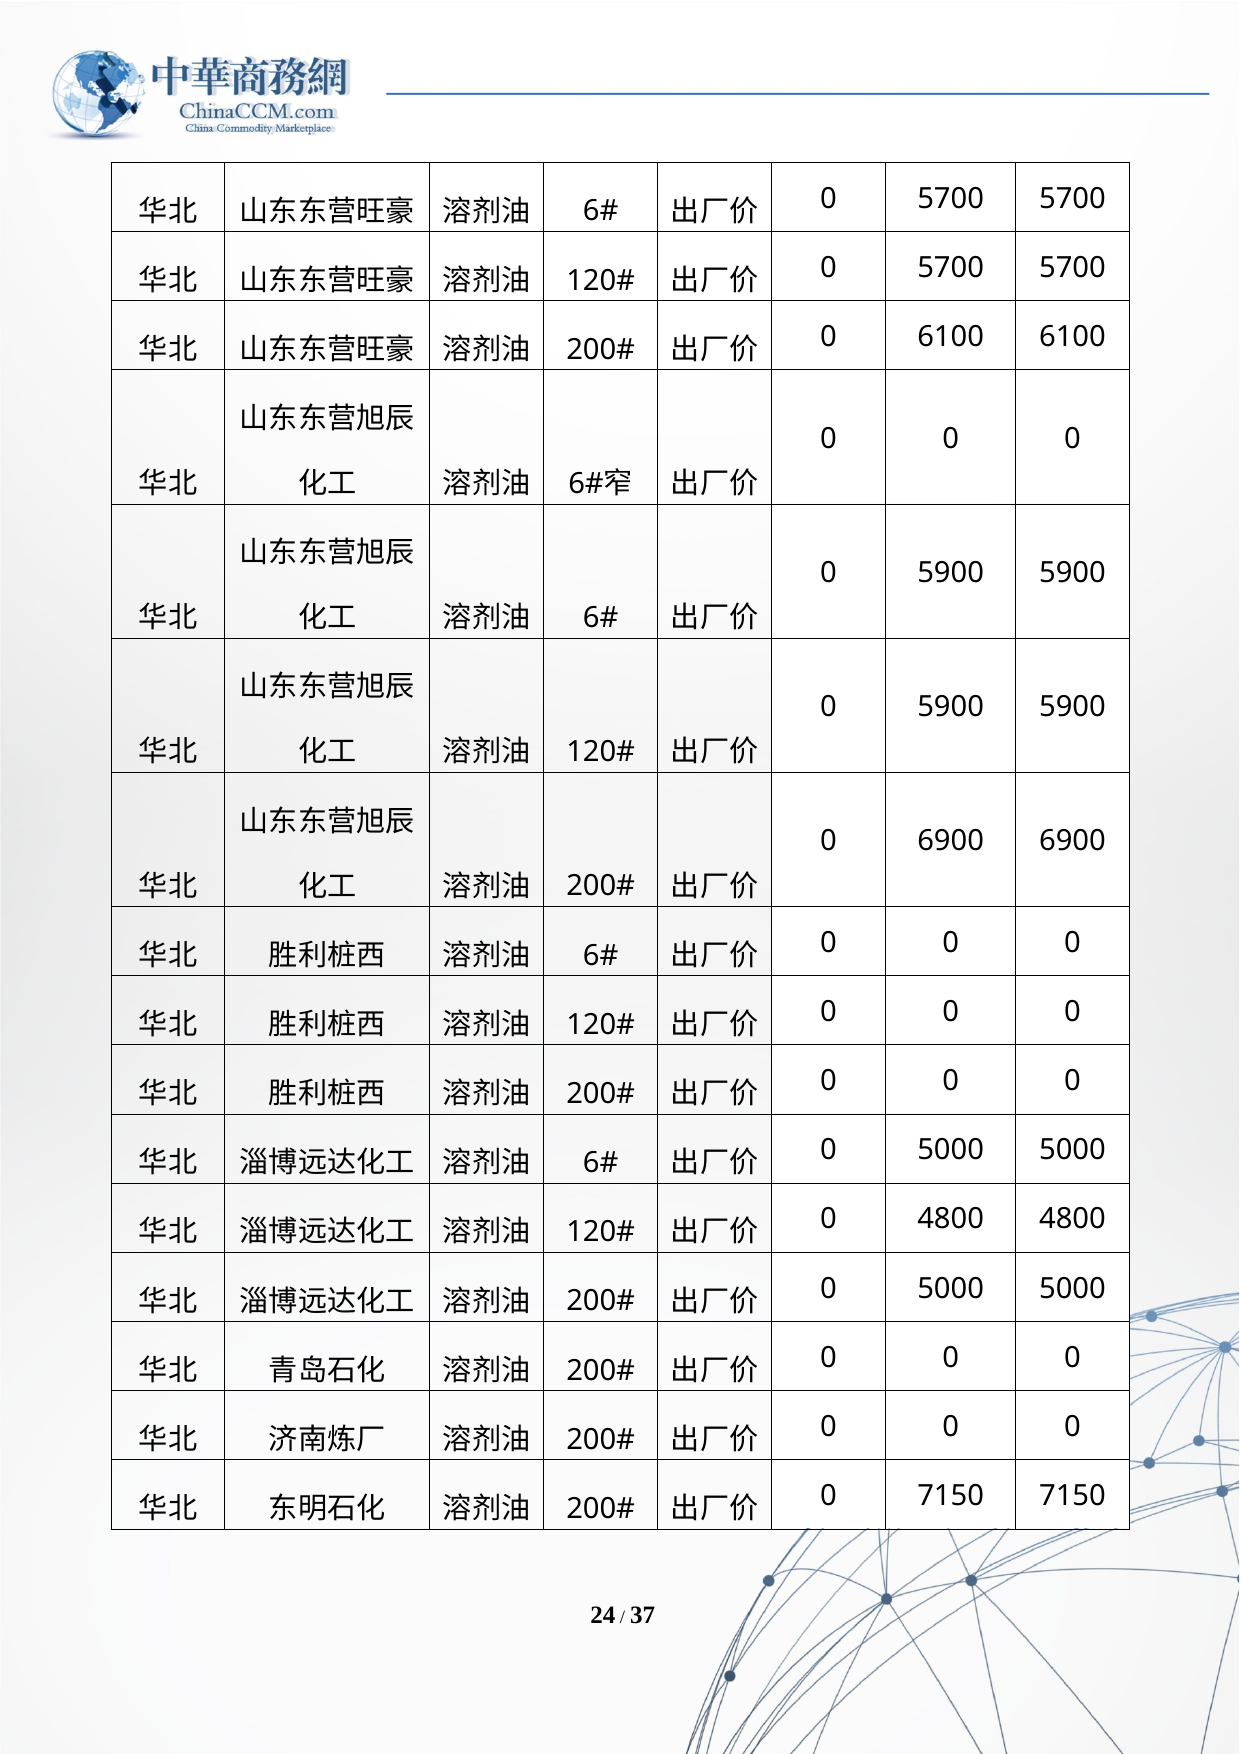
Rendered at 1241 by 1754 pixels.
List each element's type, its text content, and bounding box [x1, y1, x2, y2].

table_cell 华北 [112, 1253, 224, 1321]
table_cell 120# [544, 232, 657, 300]
table_cell 7150 [886, 1460, 1015, 1528]
table_cell 溶剂油 [430, 505, 543, 638]
table_cell 0 [772, 639, 885, 772]
table_cell 胜利桩西 [225, 907, 429, 975]
table_cell 0 [1016, 907, 1129, 975]
table_cell 0 [772, 1115, 885, 1183]
table_cell 溶剂油 [430, 1460, 543, 1528]
table_cell 6# [544, 505, 657, 638]
table_cell 青岛石化 [225, 1322, 429, 1390]
table_cell 4800 [886, 1184, 1015, 1252]
table_cell 0 [1016, 370, 1129, 503]
table_cell 东明石化 [225, 1460, 429, 1528]
table_cell 0 [772, 976, 885, 1044]
table_cell 0 [886, 1322, 1015, 1390]
table_cell 6100 [886, 301, 1015, 369]
table_cell 华北 [112, 163, 224, 231]
table_cell 华北 [112, 301, 224, 369]
table_cell 0 [772, 1045, 885, 1113]
table_cell 华北 [112, 1184, 224, 1252]
table_cell 0 [772, 505, 885, 638]
table_cell 0 [772, 907, 885, 975]
table_cell 5900 [1016, 505, 1129, 638]
table_cell 5000 [886, 1115, 1015, 1183]
table_cell 溶剂油 [430, 1391, 543, 1459]
table_cell 6# [544, 907, 657, 975]
table_cell 出厂价 [658, 639, 771, 772]
table_cell 出厂价 [658, 1115, 771, 1183]
table_cell 出厂价 [658, 370, 771, 503]
table_cell 4800 [1016, 1184, 1129, 1252]
table_cell 6# [544, 163, 657, 231]
table_cell 出厂价 [658, 1460, 771, 1528]
table_cell 0 [772, 232, 885, 300]
table_cell 出厂价 [658, 976, 771, 1044]
table_cell 出厂价 [658, 1045, 771, 1113]
table_cell 0 [772, 1391, 885, 1459]
table_cell 溶剂油 [430, 370, 543, 503]
table_cell 0 [1016, 1322, 1129, 1390]
table_cell 溶剂油 [430, 1184, 543, 1252]
table_cell 0 [886, 1391, 1015, 1459]
table_cell 溶剂油 [430, 639, 543, 772]
table_cell 出厂价 [658, 1322, 771, 1390]
table_cell 胜利桩西 [225, 976, 429, 1044]
table_cell 5700 [886, 232, 1015, 300]
table_cell 200# [544, 1322, 657, 1390]
table_cell 出厂价 [658, 1391, 771, 1459]
table_cell 溶剂油 [430, 1322, 543, 1390]
table_cell 华北 [112, 505, 224, 638]
table_cell 0 [772, 1253, 885, 1321]
table_cell 出厂价 [658, 505, 771, 638]
table_cell 华北 [112, 1322, 224, 1390]
table_cell 出厂价 [658, 907, 771, 975]
table_cell 5000 [1016, 1253, 1129, 1321]
table_cell 山东东营旺豪 [225, 232, 429, 300]
table_cell 0 [1016, 1391, 1129, 1459]
table_cell 出厂价 [658, 773, 771, 906]
table_cell 5700 [1016, 232, 1129, 300]
table_cell 出厂价 [658, 1184, 771, 1252]
table_cell 出厂价 [658, 301, 771, 369]
table_cell 5900 [886, 505, 1015, 638]
table_cell 华北 [112, 1045, 224, 1113]
table_cell 120# [544, 1184, 657, 1252]
table_cell 出厂价 [658, 163, 771, 231]
table_cell 6900 [886, 773, 1015, 906]
table_cell 0 [1016, 1045, 1129, 1113]
table_cell 6100 [1016, 301, 1129, 369]
table_cell 山东东营旭辰化工 [225, 639, 429, 772]
table_cell 溶剂油 [430, 163, 543, 231]
table_cell 0 [886, 976, 1015, 1044]
table_cell 0 [772, 773, 885, 906]
table_cell 华北 [112, 773, 224, 906]
table_cell 0 [886, 907, 1015, 975]
table_cell 华北 [112, 1391, 224, 1459]
table_cell 溶剂油 [430, 773, 543, 906]
table_cell 120# [544, 639, 657, 772]
table_cell 0 [886, 370, 1015, 503]
table_cell 华北 [112, 370, 224, 503]
table_cell 0 [772, 1460, 885, 1528]
table_cell 华北 [112, 232, 224, 300]
picture [0, 2, 1240, 1754]
table_cell 200# [544, 773, 657, 906]
table_cell 华北 [112, 907, 224, 975]
table_cell 120# [544, 976, 657, 1044]
table_cell 山东东营旭辰化工 [225, 370, 429, 503]
table_cell 山东东营旺豪 [225, 163, 429, 231]
table_cell 溶剂油 [430, 1253, 543, 1321]
table_cell 溶剂油 [430, 232, 543, 300]
table_cell 200# [544, 301, 657, 369]
table_cell 出厂价 [658, 232, 771, 300]
table_cell 0 [772, 301, 885, 369]
table_cell 0 [772, 1322, 885, 1390]
table_cell 山东东营旭辰化工 [225, 505, 429, 638]
table_cell 0 [772, 1184, 885, 1252]
table_cell 淄博远达化工 [225, 1115, 429, 1183]
table_cell 6#窄 [544, 370, 657, 503]
table_cell 0 [772, 370, 885, 503]
table_cell 200# [544, 1460, 657, 1528]
table_cell 山东东营旺豪 [225, 301, 429, 369]
table_cell 5900 [886, 639, 1015, 772]
table_cell 华北 [112, 1115, 224, 1183]
table_cell 5000 [1016, 1115, 1129, 1183]
table_cell 出厂价 [658, 1253, 771, 1321]
table_cell 5700 [886, 163, 1015, 231]
table_cell 溶剂油 [430, 976, 543, 1044]
table_cell 5700 [1016, 163, 1129, 231]
table_cell 胜利桩西 [225, 1045, 429, 1113]
table_cell 华北 [112, 1460, 224, 1528]
table_cell 200# [544, 1253, 657, 1321]
table_cell 溶剂油 [430, 907, 543, 975]
table_cell 溶剂油 [430, 1115, 543, 1183]
table_cell 5000 [886, 1253, 1015, 1321]
table_cell 0 [886, 1045, 1015, 1113]
table_cell 5900 [1016, 639, 1129, 772]
table_cell 200# [544, 1045, 657, 1113]
table_cell 6900 [1016, 773, 1129, 906]
table_cell 溶剂油 [430, 1045, 543, 1113]
table_cell 华北 [112, 639, 224, 772]
table_cell 0 [1016, 976, 1129, 1044]
table_cell 6# [544, 1115, 657, 1183]
table_cell 200# [544, 1391, 657, 1459]
table_cell 山东东营旭辰化工 [225, 773, 429, 906]
table_cell 济南炼厂 [225, 1391, 429, 1459]
table_cell 华北 [112, 976, 224, 1044]
table_cell 淄博远达化工 [225, 1184, 429, 1252]
table_cell 溶剂油 [430, 301, 543, 369]
table_cell 0 [772, 163, 885, 231]
table_cell 淄博远达化工 [225, 1253, 429, 1321]
table_cell 7150 [1016, 1460, 1129, 1528]
